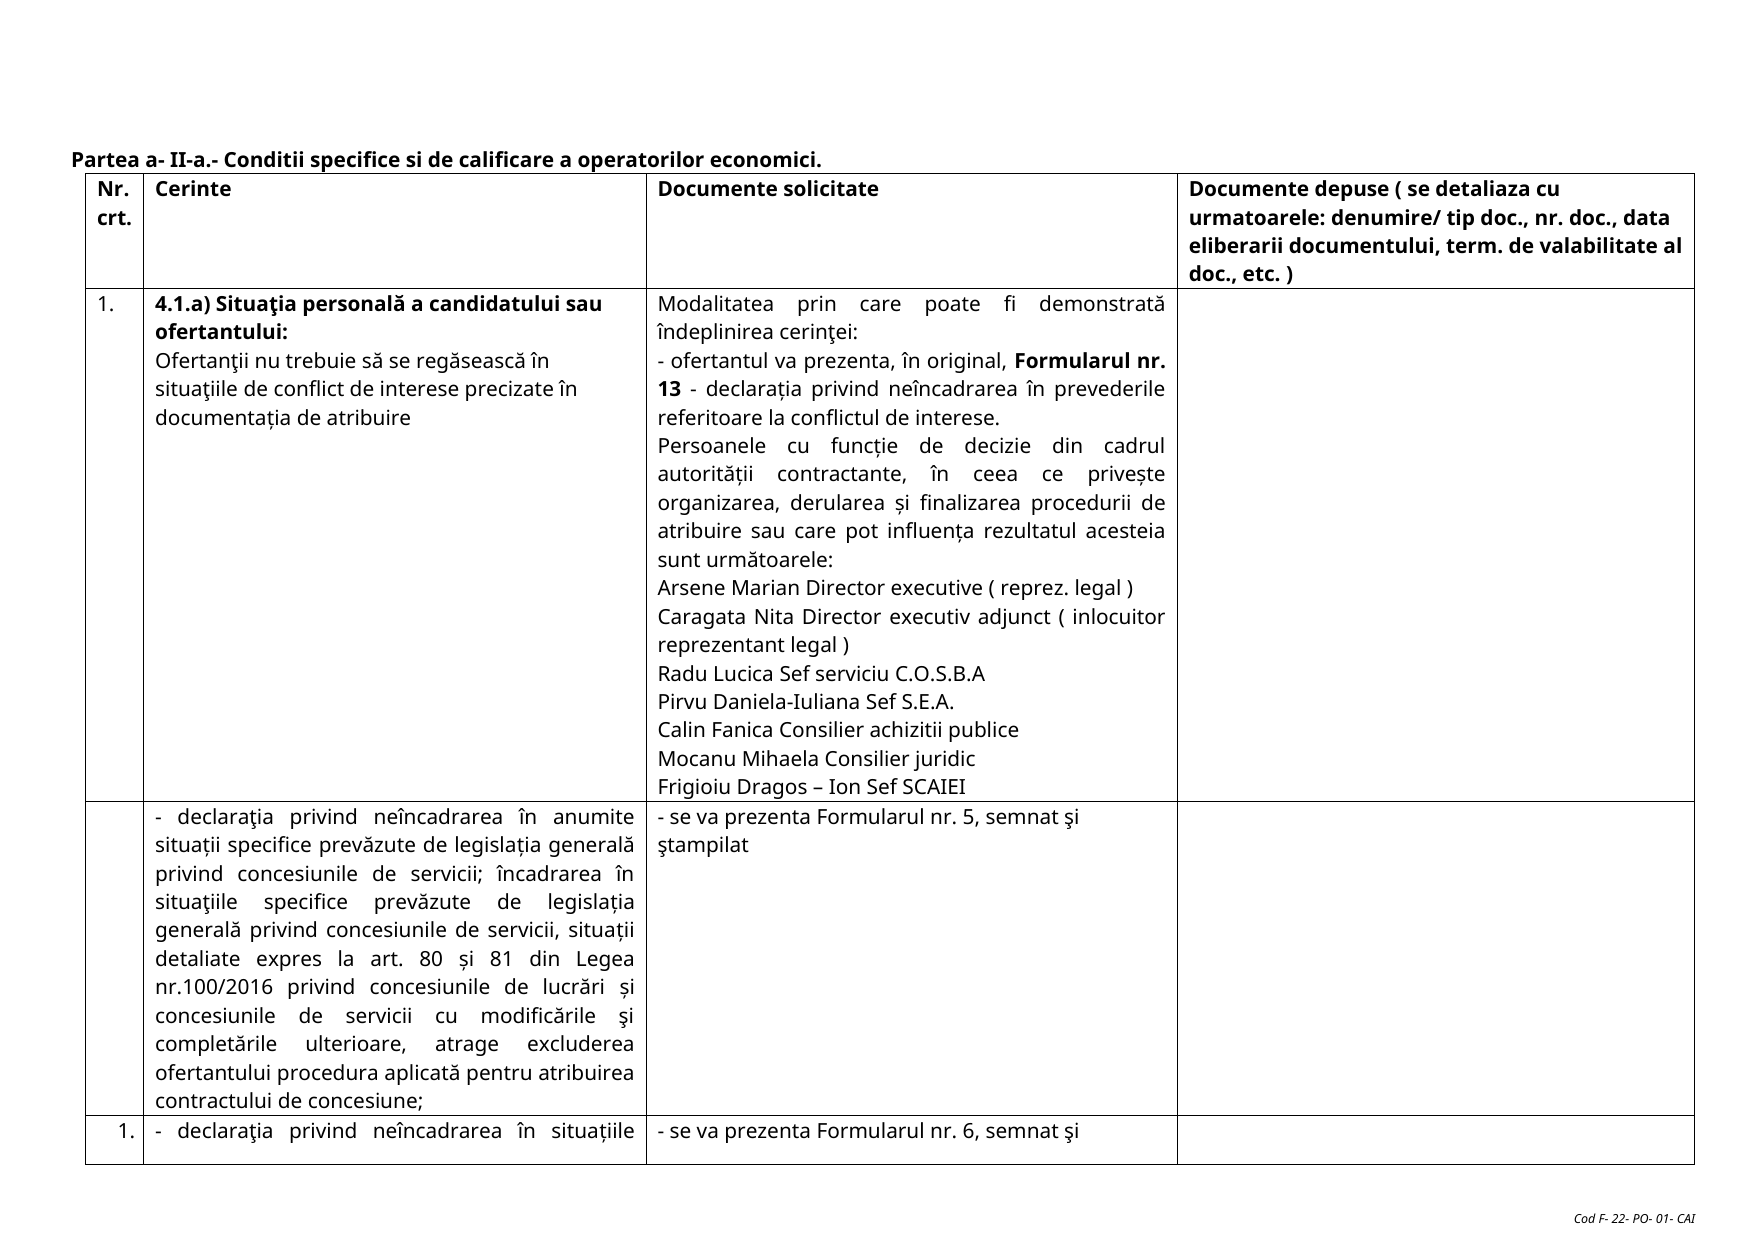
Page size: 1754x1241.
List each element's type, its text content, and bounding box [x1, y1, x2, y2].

table_cell [86, 1116, 143, 1164]
table_header Documente solicitate [647, 174, 1177, 288]
table_cell [1178, 289, 1694, 801]
table_header Nr. crt. [86, 174, 143, 288]
table_header Documente depuse ( se detaliaza cu urmatoarele: denumire/ tip doc., nr. doc., data eliberarii documentului, term. de valabilitate al doc., etc. ) [1178, 174, 1694, 288]
table_cell [1178, 1116, 1694, 1164]
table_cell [647, 1116, 1177, 1164]
table_cell [1178, 802, 1694, 1115]
table_cell - declaraţia privind neîncadrarea în anumite situații specifice prevăzute de legislația generală privind concesiunile de servicii; încadrarea în situaţiile specifice prevăzute de legislația generală privind concesiunile de servicii, situații detaliate expres la art. 80 și 81 din Legea nr.100/2016 privind concesiunile de lucrări și concesiunile de servicii cu modificările şi completările ulterioare, atrage excluderea ofertantului procedura aplicată pentru atribuirea contractului de concesiune; [144, 802, 646, 1115]
table_cell [86, 802, 143, 1115]
table_cell 4.1.a) Situaţia personală a candidatului sau ofertantului: Ofertanţii nu trebuie să se regăsească în situaţiile de conflict de interese precizate în documentația de atribuire [144, 289, 646, 801]
table_header Cerinte [144, 174, 646, 288]
table_cell Modalitatea prin care poate fi demonstrată îndeplinirea cerinţei: - ofertantul va prezenta, în original, Formularul nr. 13 - declaraţia privind neîncadrarea în prevederile referitoare la conflictul de interese. Persoanele cu funcţie de decizie din cadrul autorităţii contractante, în ceea ce priveşte organizarea, derularea şi finalizarea procedurii de atribuire sau care pot influenţa rezultatul acesteia sunt următoarele: Arsene Marian Director executive ( reprez. legal ) Caragata Nita Director executiv adjunct ( inlocuitor reprezentant legal ) Radu Lucica Sef serviciu C.O.S.B.A Pirvu Daniela-Iuliana Sef S.E.A. Calin Fanica Consilier achizitii publice Mocanu Mihaela Consilier juridic Frigioiu Dragos – Ion Sef SCAIEI [647, 289, 1177, 801]
table_cell 1. [86, 289, 143, 801]
table_cell - se va prezenta Formularul nr. 5, semnat şi ştampilat [647, 802, 1177, 1115]
text Partea a- II-a.- Conditii specifice si de calificare a operatorilor economici. [71, 145, 1695, 173]
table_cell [144, 1116, 646, 1164]
